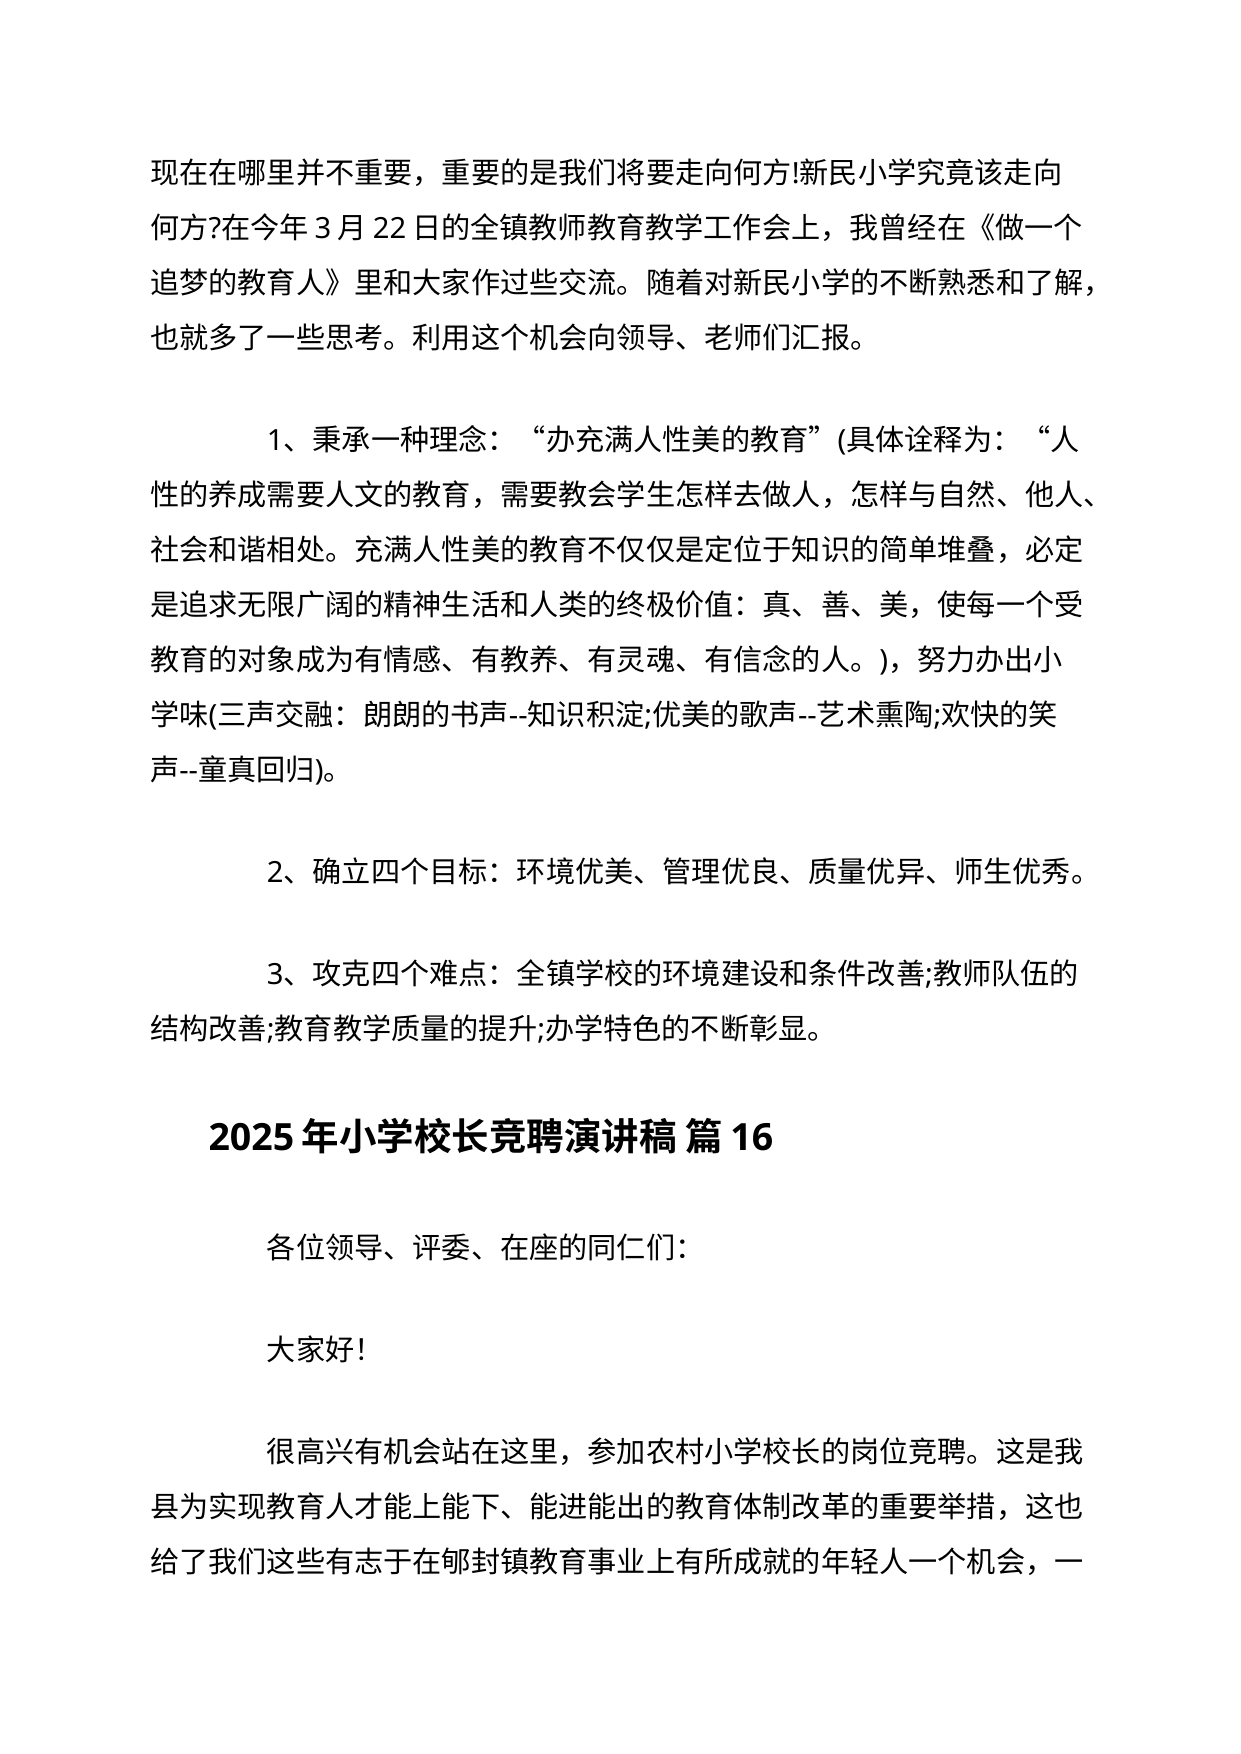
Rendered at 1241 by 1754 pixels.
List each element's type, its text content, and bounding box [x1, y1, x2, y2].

text 3、攻克四个难点：全镇学校的环境建设和条件改善;教师队伍的结构改善;教育教学质量的提升;办学特色的不断彰显。 [150, 950, 1090, 1048]
text 各位领导、评委、在座的同仁们： [150, 1225, 1090, 1267]
text 大家好！ [150, 1327, 1090, 1369]
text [150, 150, 1090, 357]
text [150, 1428, 1090, 1581]
text 2、确立四个目标：环境优美、管理优良、质量优异、师生优秀。 [150, 848, 1090, 891]
text 2025年小学校长竞聘演讲稿 篇16 [150, 1107, 1090, 1162]
text 1、秉承一种理念：“办充满人性美的教育”(具体诠释为：“人性的养成需要人文的教育，需要教会学生怎样去做人，怎样与自然、他人、社会和谐相处。充满人性美的教育不仅仅是定位于知识的简单堆叠，必定是追求无限广阔的精神生活和人类的终极价值：真、善、美，使每一个受教育的对象成为有情感、有教养、有灵魂、有信念的人。)，努力办出小学味(三声交融：朗朗的书声--知识积淀;优美的歌声--艺术熏陶;欢快的笑声--童真回归)。 [150, 417, 1090, 789]
